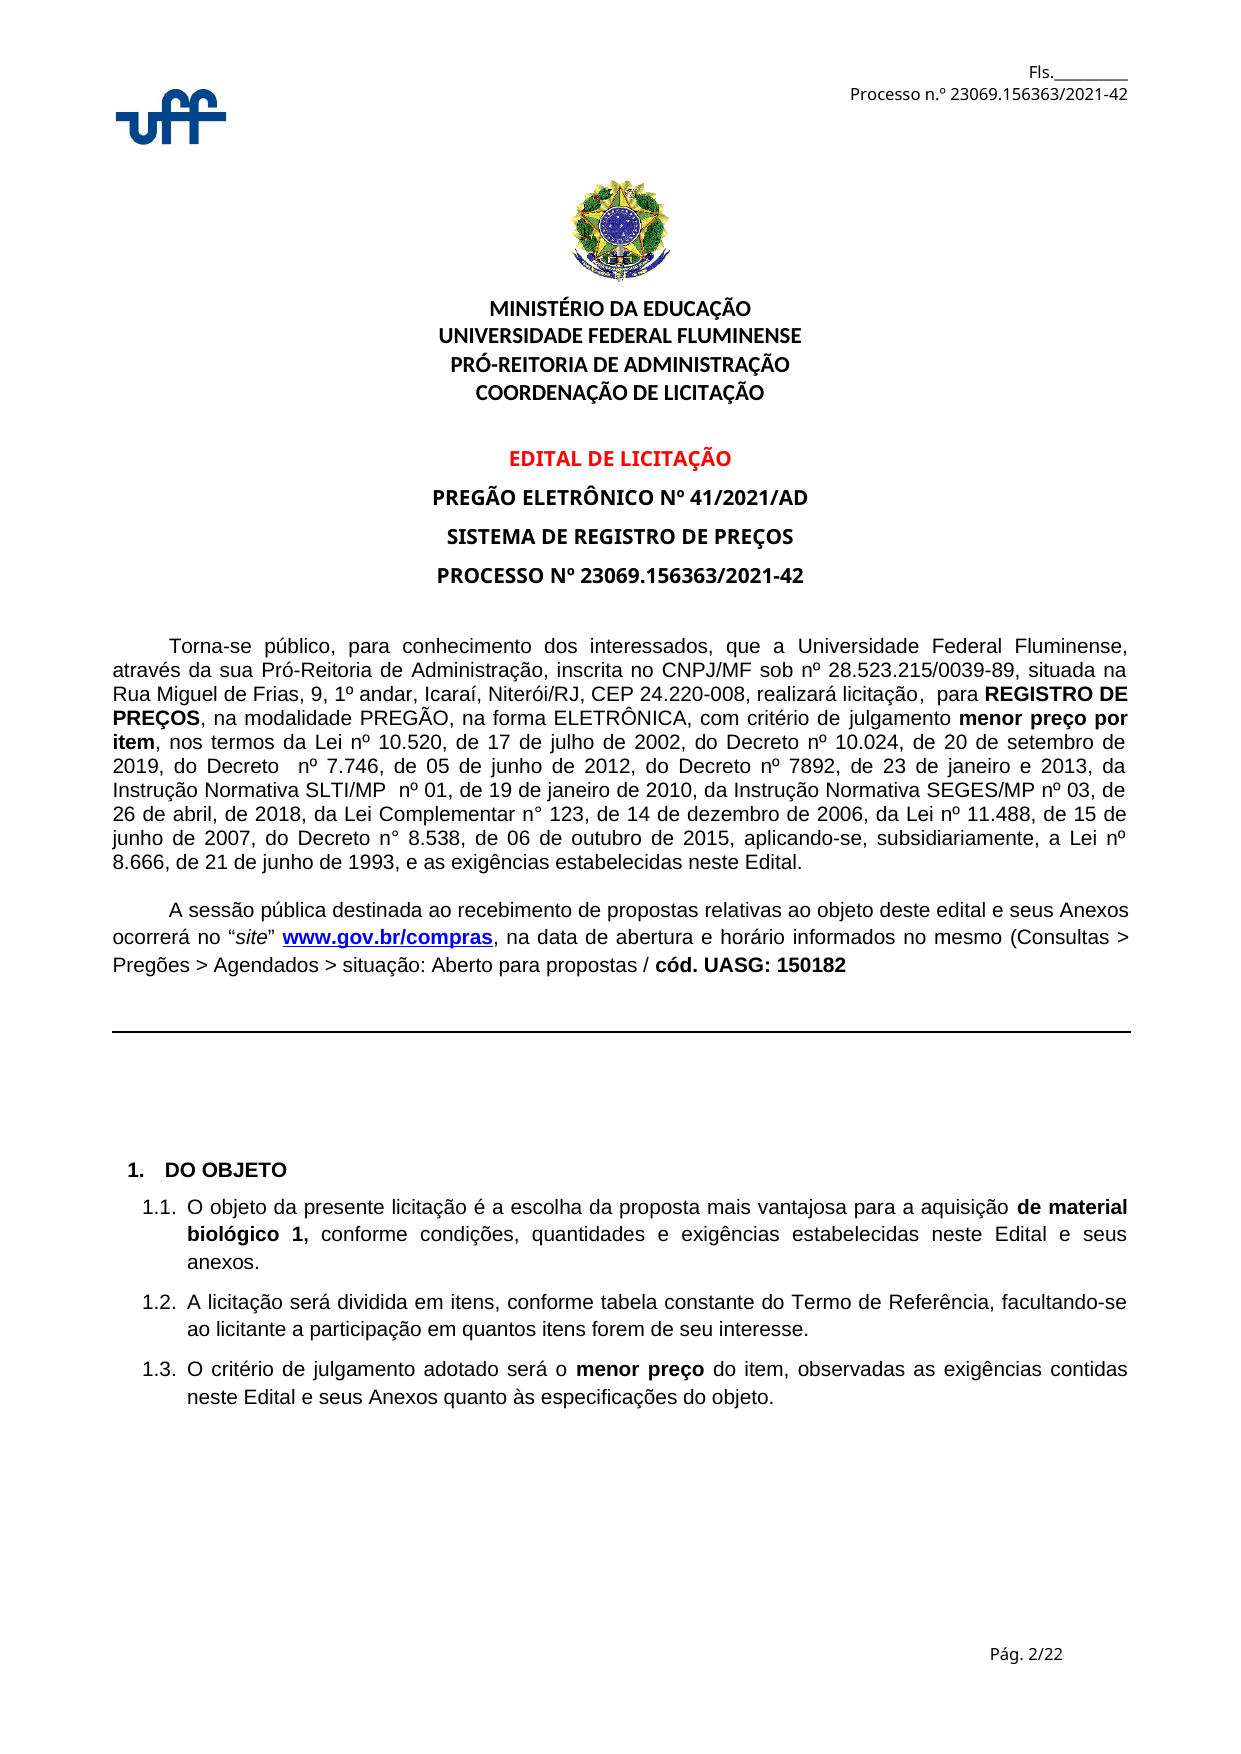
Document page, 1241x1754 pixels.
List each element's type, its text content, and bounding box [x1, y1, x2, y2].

text COORDENAÇÃO DE LICITAÇÃO [112, 378, 1128, 406]
subtitle UNIVERSIDADE FEDERAL FLUMINENSE [112, 322, 1128, 350]
picture [114, 89, 227, 150]
text MINISTÉRIO DA EDUCAÇÃO [112, 294, 1128, 322]
list O objeto da presente licitação é a escolha da proposta mais vantajosa para a aquisição de material biológico 1, conforme condições, quantidades e exigências estabelecidas neste Edital e seus anexos. [142, 1194, 1128, 1273]
list A licitação será dividida em itens, conforme tabela constante do Termo de Referência, facultando-se ao licitante a participação em quantos itens forem de seu interesse. [142, 1289, 1128, 1341]
text EDITAL DE LICITAÇÃO [112, 444, 1128, 473]
text Torna-se público, para conhecimento dos interessados, que a Universidade Federal Fluminense, através da sua Pró-Reitoria de Administração, inscrita no CNPJ/MF sob nº 28.523.215/0039-89, situada na Rua Miguel de Frias, 9, 1º andar, Icaraí, Niterói/RJ, CEP 24.220-008, realizará licitação, para REGISTRO DE PREÇOS, na modalidade PREGÃO, na forma ELETRÔNICA, com critério de julgamento menor preço por item, nos termos da Lei nº 10.520, de 17 de julho de 2002, do Decreto nº 10.024, de 20 de setembro de 2019, do Decreto nº 7.746, de 05 de junho de 2012, do Decreto nº 7892, de 23 de janeiro e 2013, da Instrução Normativa SLTI/MP nº 01, de 19 de janeiro de 2010, da Instrução Normativa SEGES/MP nº 03, de 26 de abril, de 2018, da Lei Complementar n° 123, de 14 de dezembro de 2006, da Lei nº 11.488, de 15 de junho de 2007, do Decreto n° 8.538, de 06 de outubro de 2015, aplicando-se, subsidiariamente, a Lei nº 8.666, de 21 de junho de 1993, e as exigências estabelecidas neste Edital. [112, 634, 1128, 873]
text PROCESSO Nº 23069.156363/2021-42 [112, 561, 1128, 589]
list DO OBJETO [127, 1158, 1128, 1182]
text PRÓ-REITORIA DE ADMINISTRAÇÃO [112, 350, 1128, 378]
text SISTEMA DE REGISTRO DE PREÇOS [112, 522, 1128, 550]
text A sessão pública destinada ao recebimento de propostas relativas ao objeto deste edital e seus Anexos ocorrerá no “site” www.gov.br/compras, na data de abertura e horário informados no mesmo (Consultas > Pregões > Agendados > situação: Aberto para propostas / cód. UASG: 150182 [112, 897, 1131, 976]
picture [567, 180, 673, 283]
text PREGÃO ELETRÔNICO Nº 41/2021/AD [112, 483, 1128, 511]
list O critério de julgamento adotado será o menor preço do item, observadas as exigências contidas neste Edital e seus Anexos quanto às especificações do objeto. [142, 1357, 1128, 1408]
